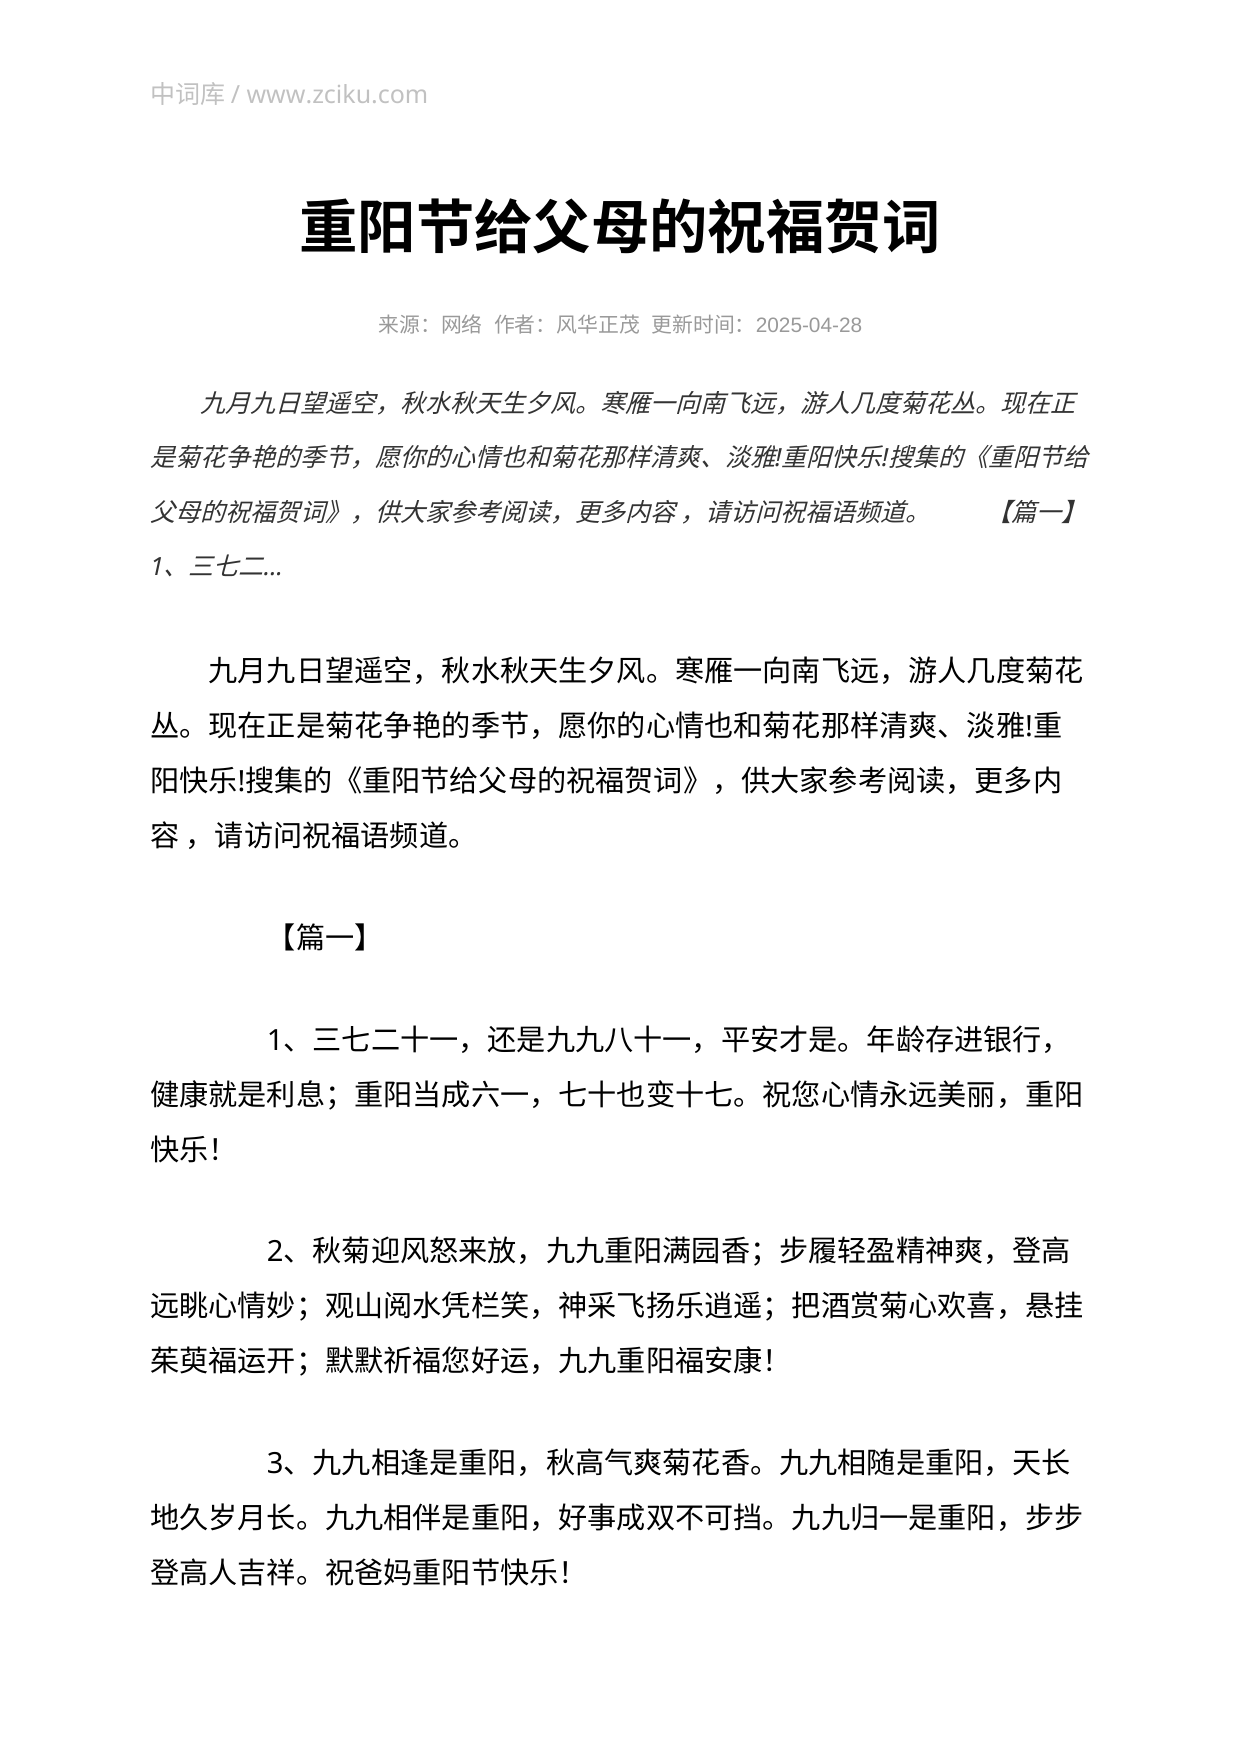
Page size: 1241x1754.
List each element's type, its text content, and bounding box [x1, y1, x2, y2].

text 1、三七二十一，还是九九八十一，平安才是。年龄存进银行，健康就是利息；重阳当成六一，七十也变十七。祝您心情永远美丽，重阳快乐！ [150, 1016, 1090, 1168]
text 九月九日望遥空，秋水秋天生夕风。寒雁一向南飞远，游人几度菊花丛。现在正是菊花争艳的季节，愿你的心情也和菊花那样清爽、淡雅!重阳快乐!搜集的《重阳节给父母的祝福贺词》，供大家参考阅读，更多内容 ，请访问祝福语频道。 [150, 648, 1090, 855]
subtitle 重阳节给父母的祝福贺词 [150, 181, 1090, 266]
text 2、秋菊迎风怒来放，九九重阳满园香；步履轻盈精神爽，登高远眺心情妙；观山阅水凭栏笑，神采飞扬乐逍遥；把酒赏菊心欢喜，悬挂茱萸福运开；默默祈福您好运，九九重阳福安康！ [150, 1228, 1090, 1380]
text 九月九日望遥空，秋水秋天生夕风。寒雁一向南飞远，游人几度菊花丛。现在正是菊花争艳的季节，愿你的心情也和菊花那样清爽、淡雅!重阳快乐!搜集的《重阳节给父母的祝福贺词》，供大家参考阅读，更多内容 ，请访问祝福语频道。 【篇一】 1、三七二... [150, 383, 1090, 583]
text 3、九九相逢是重阳，秋高气爽菊花香。九九相随是重阳，天长地久岁月长。九九相伴是重阳，好事成双不可挡。九九归一是重阳，步步登高人吉祥。祝爸妈重阳节快乐！ [150, 1439, 1090, 1592]
text 【篇一】 [150, 914, 1090, 957]
text 来源：网络 作者：风华正茂 更新时间：2025-04-28 [150, 313, 1090, 337]
